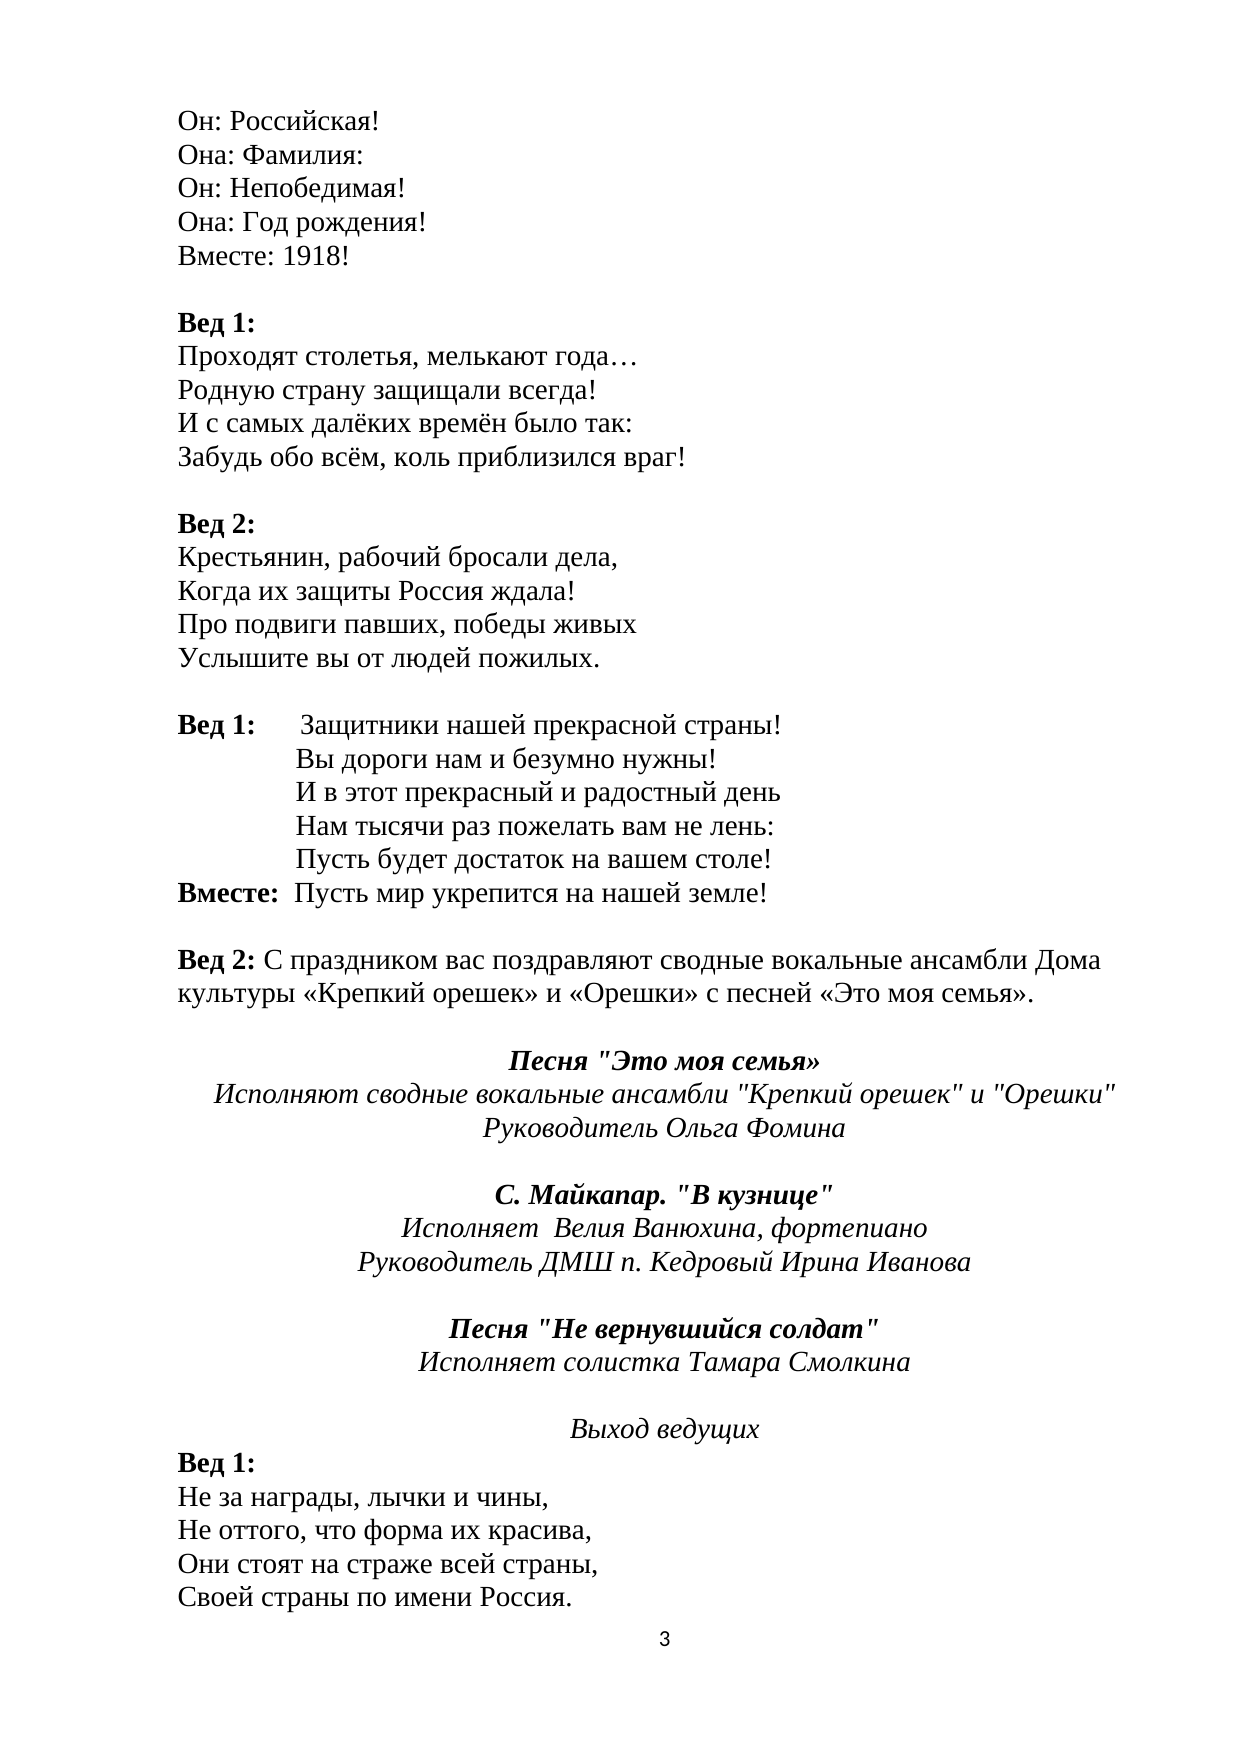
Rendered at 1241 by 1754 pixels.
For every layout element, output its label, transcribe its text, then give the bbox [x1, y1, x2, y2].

text Песня "Это моя семья» [177, 1043, 1152, 1076]
text Своей страны по имени Россия. [177, 1579, 1152, 1613]
text Услышите вы от людей пожилых. [177, 640, 1152, 674]
text И в этот прекрасный и радостный день [295, 774, 1152, 808]
text Выход ведущих [177, 1412, 1152, 1445]
text Родную страну защищали всегда! [177, 372, 1152, 405]
text Вместе: Пусть мир укрепится на нашей земле! [177, 875, 1152, 908]
text И с самых далёких времён было так: [177, 405, 1152, 439]
text Проходят столетья, мелькают года… [177, 338, 1152, 372]
text Когда их защиты Россия ждала! [177, 573, 1152, 607]
text Не оттого, что форма их красива, [177, 1512, 1152, 1546]
text Исполняет солистка Тамара Смолкина [177, 1344, 1152, 1378]
text Исполняют сводные вокальные ансамбли "Крепкий орешек" и "Орешки" [177, 1076, 1152, 1110]
text Вед 1: [177, 1445, 1152, 1479]
text Она: Фамилия: [177, 137, 1152, 171]
text Вед 2: С праздником вас поздравляют сводные вокальные ансамбли Дома культуры «Крепкий орешек» и «Орешки» с песней «Это моя семья». [177, 942, 1152, 1009]
text Руководитель Ольга Фомина [177, 1110, 1152, 1143]
text Пусть будет достаток на вашем столе! [295, 841, 1152, 875]
text Вед 2: [177, 506, 1152, 539]
text Руководитель ДМШ п. Кедровый Ирина Иванова [177, 1244, 1152, 1277]
text Вместе: 1918! [177, 238, 1152, 271]
text Не за награды, лычки и чины, [177, 1479, 1152, 1512]
text С. Майкапар. "В кузнице" [177, 1177, 1152, 1210]
text Вы дороги нам и безумно нужны! [295, 741, 1152, 774]
text Он: Непобедимая! [177, 171, 1152, 204]
text Он: Российская! [177, 103, 1152, 137]
text Песня "Не вернувшийся солдат" [177, 1311, 1152, 1344]
text Вед 1: [177, 305, 1152, 338]
text Про подвиги павших, победы живых [177, 607, 1152, 640]
text Они стоят на страже всей страны, [177, 1546, 1152, 1579]
text Нам тысячи раз пожелать вам не лень: [295, 808, 1152, 841]
text Она: Год рождения! [177, 204, 1152, 238]
text Исполняет Велия Ванюхина, фортепиано [177, 1210, 1152, 1244]
text Крестьянин, рабочий бросали дела, [177, 539, 1152, 573]
text Вед 1: Защитники нашей прекрасной страны! [177, 707, 1152, 741]
text Забудь обо всём, коль приблизился враг! [177, 439, 1152, 472]
